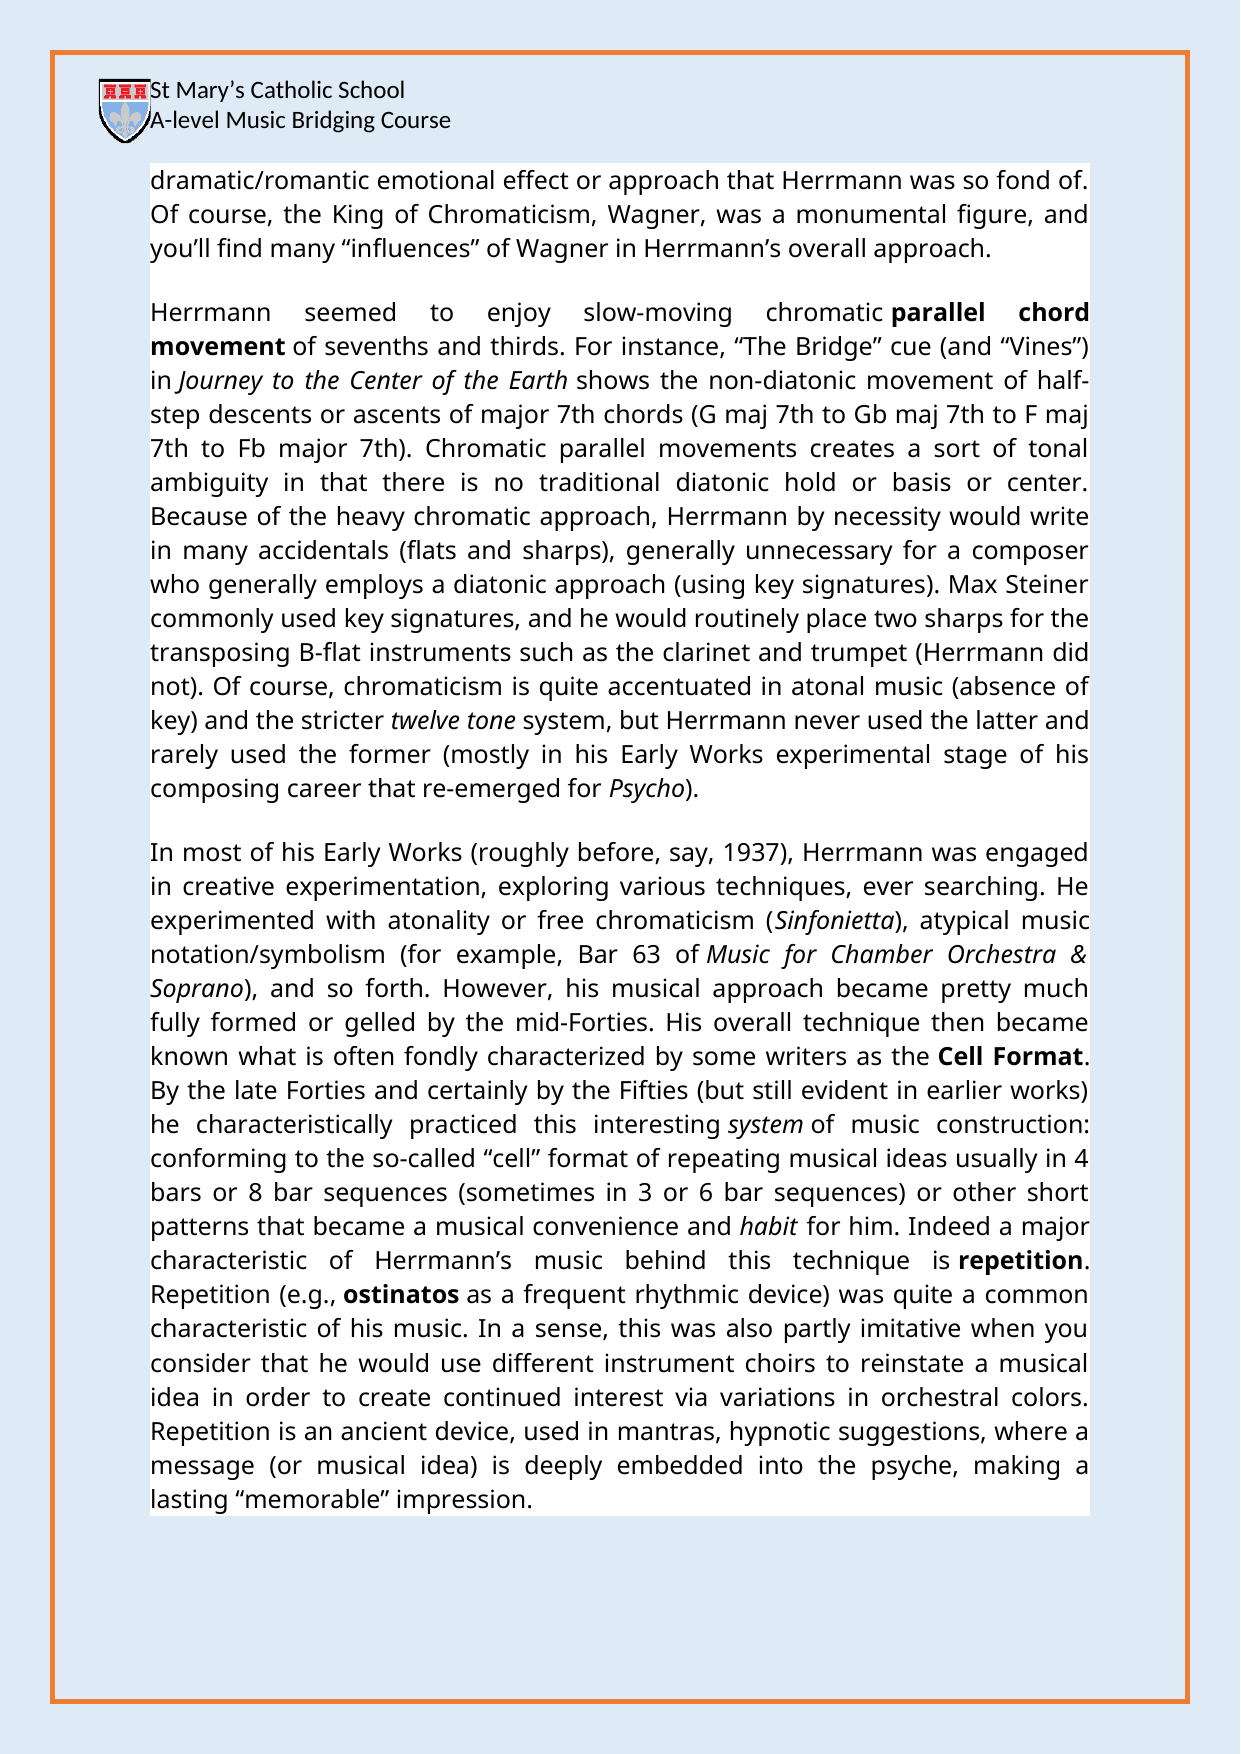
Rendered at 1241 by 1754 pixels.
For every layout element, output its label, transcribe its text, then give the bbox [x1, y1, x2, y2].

picture [97, 78, 151, 142]
text In most of his Early Works (roughly before, say, 1937), Herrmann was engaged in creative experimentation, exploring various techniques, ever searching. He experimented with atonality or free chromaticism (Sinfonietta), atypical music notation/symbolism (for example, Bar 63 of Music for Chamber Orchestra & Soprano), and so forth. However, his musical approach became pretty much fully formed or gelled by the mid-Forties. His overall technique then became known what is often fondly characterized by some writers as the Cell Format. By the late Forties and certainly by the Fifties (but still evident in earlier works) he characteristically practiced this interesting system of music construction: conforming to the so-called “cell” format of repeating musical ideas usually in 4 bars or 8 bar sequences (sometimes in 3 or 6 bar sequences) or other short patterns that became a musical convenience and habit for him. Indeed a major characteristic of Herrmann’s music behind this technique is repetition. Repetition (e.g., ostinatos as a frequent rhythmic device) was quite a common characteristic of his music. In a sense, this was also partly imitative when you consider that he would use different instrument choirs to reinstate a musical idea in order to create continued interest via variations in orchestral colors. Repetition is an ancient device, used in mantras, hypnotic suggestions, where a message (or musical idea) is deeply embedded into the psyche, making a lasting “memorable” impression. [150, 834, 1090, 1516]
text Herrmann seemed to enjoy slow-moving chromatic parallel chord movement of sevenths and thirds. For instance, “The Bridge” cue (and “Vines”) in Journey to the Center of the Earth shows the non-diatonic movement of half-step descents or ascents of major 7th chords (G maj 7th to Gb maj 7th to F maj 7th to Fb major 7th). Chromatic parallel movements creates a sort of tonal ambiguity in that there is no traditional diatonic hold or basis or center. Because of the heavy chromatic approach, Herrmann by necessity would write in many accidentals (flats and sharps), generally unnecessary for a composer who generally employs a diatonic approach (using key signatures). Max Steiner commonly used key signatures, and he would routinely place two sharps for the transposing B-flat instruments such as the clarinet and trumpet (Herrmann did not). Of course, chromaticism is quite accentuated in atonal music (absence of key) and the stricter twelve tone system, but Herrmann never used the latter and rarely used the former (mostly in his Early Works experimental stage of his composing career that re-emerged for Psycho). [150, 294, 1090, 805]
